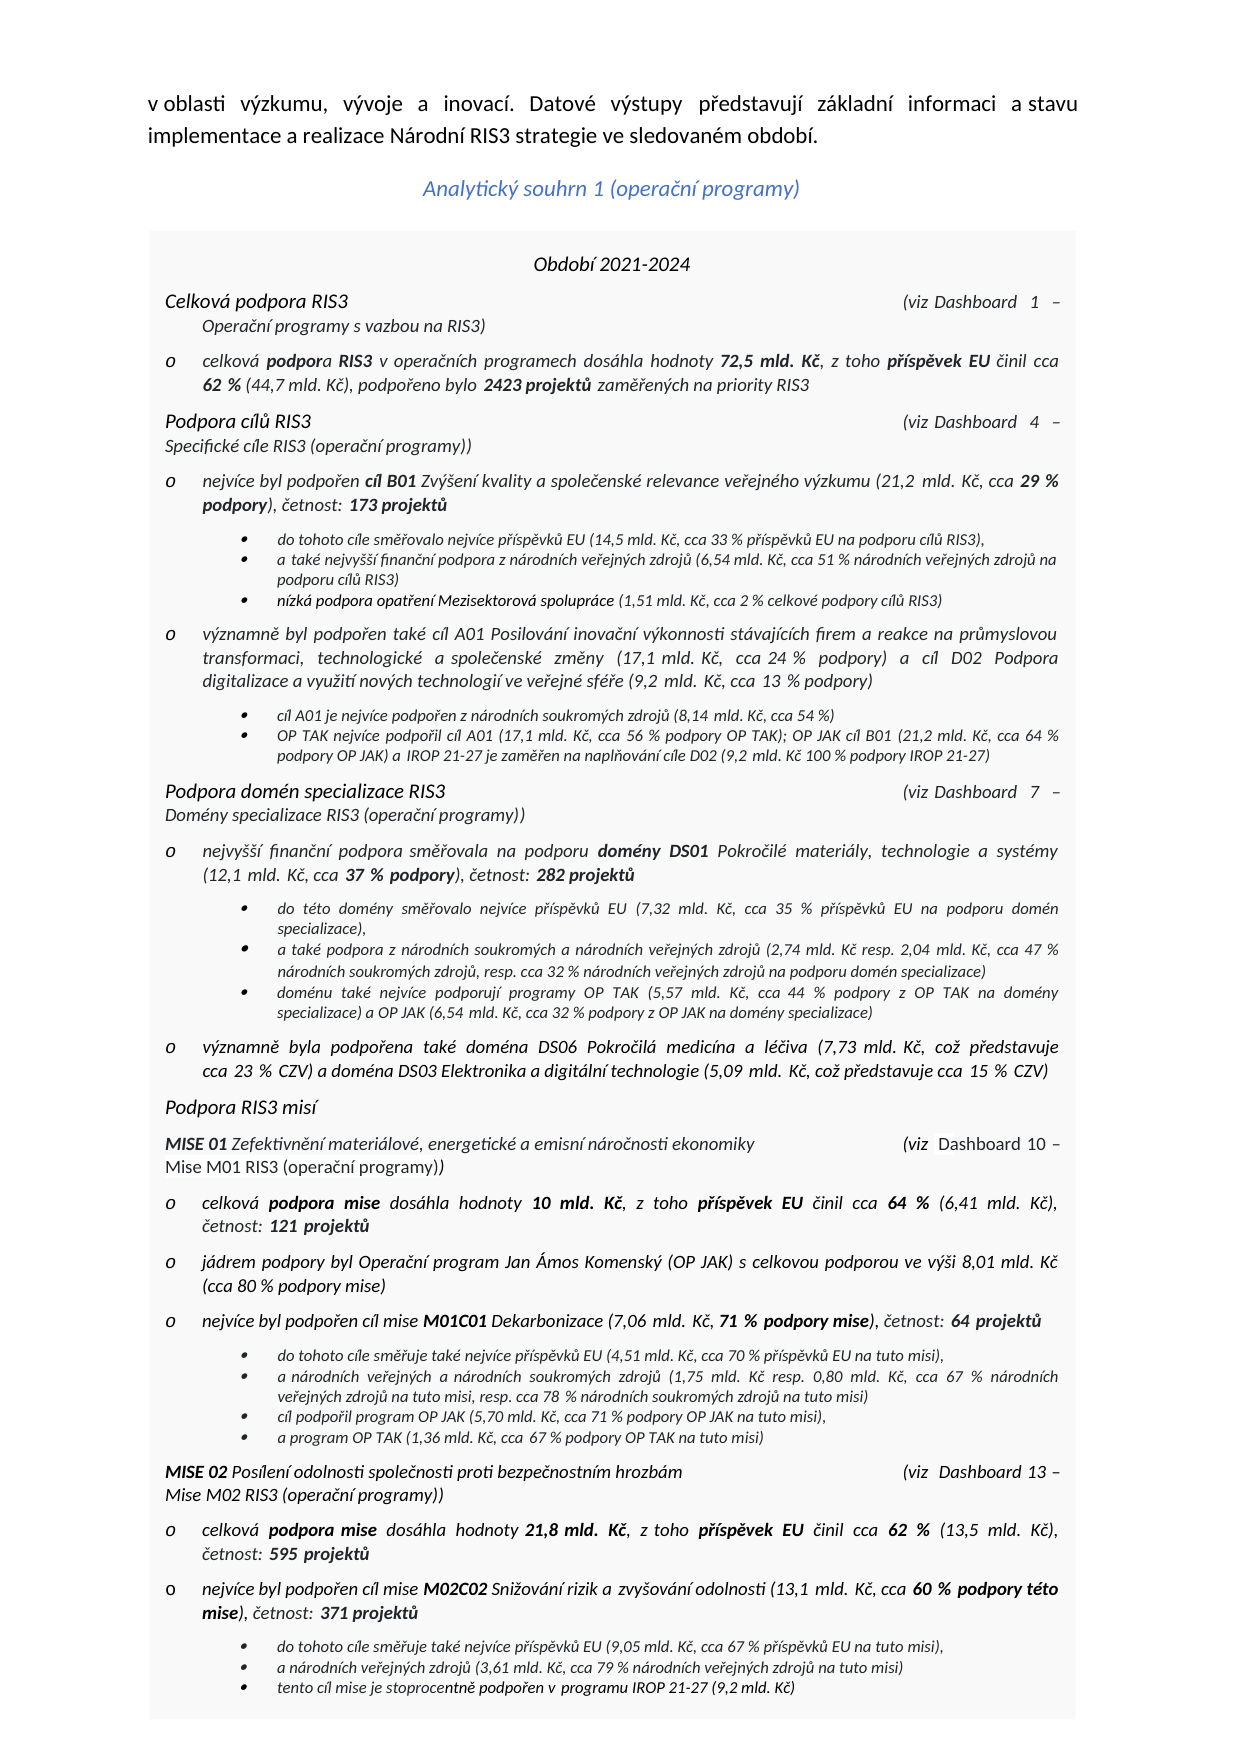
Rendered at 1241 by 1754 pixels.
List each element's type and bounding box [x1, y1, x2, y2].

text [148, 89, 1078, 149]
